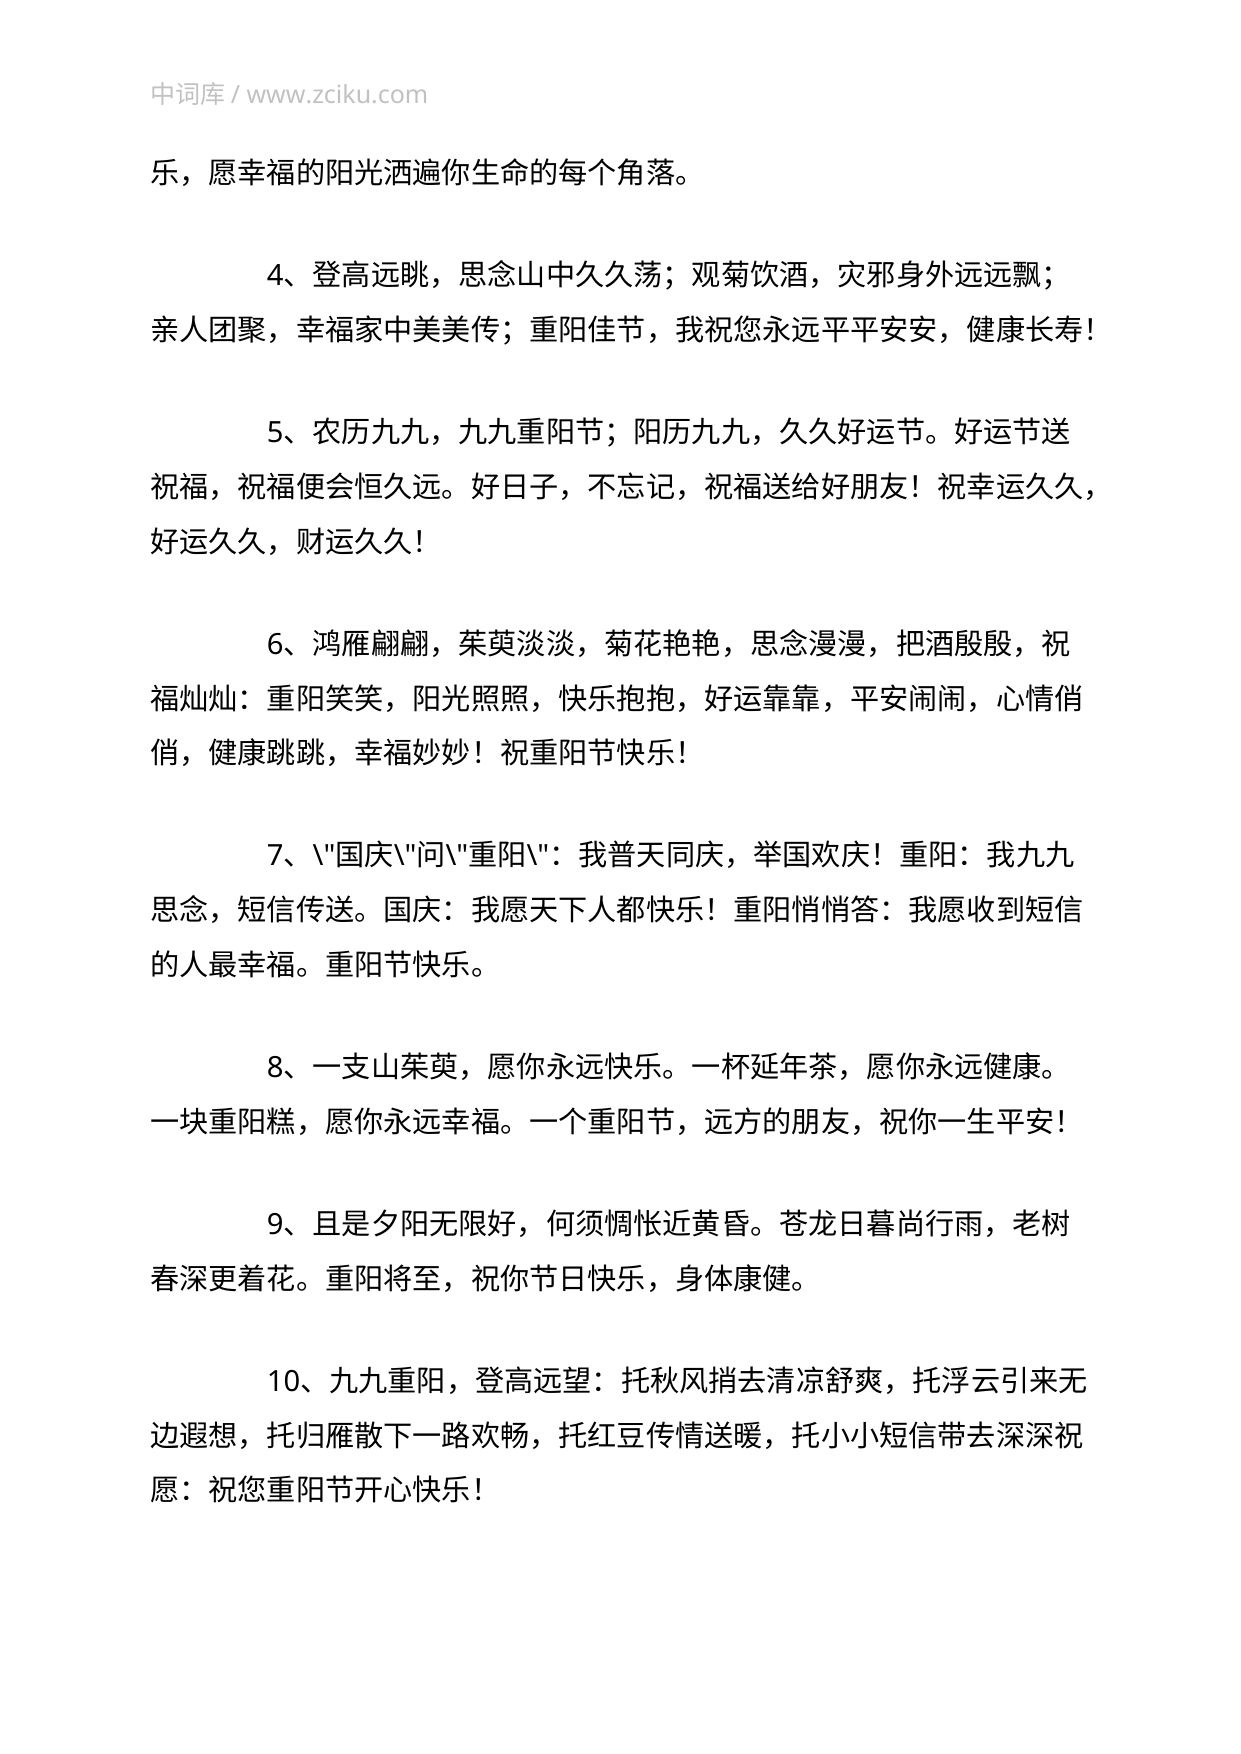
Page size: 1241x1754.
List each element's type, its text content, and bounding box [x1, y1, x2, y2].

text 10、九九重阳，登高远望：托秋风捎去清凉舒爽，托浮云引来无边遐想，托归雁散下一路欢畅，托红豆传情送暖，托小小短信带去深深祝愿：祝您重阳节开心快乐！ [150, 1357, 1090, 1509]
text 4、登高远眺，思念山中久久荡；观菊饮酒，灾邪身外远远飘；亲人团聚，幸福家中美美传；重阳佳节，我祝您永远平平安安，健康长寿！ [150, 252, 1090, 349]
text 9、且是夕阳无限好，何须惆怅近黄昏。苍龙日暮尚行雨，老树春深更着花。重阳将至，祝你节日快乐，身体康健。 [150, 1200, 1090, 1298]
text 8、一支山茱萸，愿你永远快乐。一杯延年茶，愿你永远健康。一块重阳糕，愿你永远幸福。一个重阳节，远方的朋友，祝你一生平安！ [150, 1043, 1090, 1141]
text 6、鸿雁翩翩，茱萸淡淡，菊花艳艳，思念漫漫，把酒殷殷，祝福灿灿：重阳笑笑，阳光照照，快乐抱抱，好运靠靠，平安闹闹，心情俏俏，健康跳跳，幸福妙妙！祝重阳节快乐！ [150, 620, 1090, 772]
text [150, 150, 1090, 192]
text 7、\"国庆\"问\"重阳\"：我普天同庆，举国欢庆！重阳：我九九思念，短信传送。国庆：我愿天下人都快乐！重阳悄悄答：我愿收到短信的人最幸福。重阳节快乐。 [150, 832, 1090, 984]
text 5、农历九九，九九重阳节；阳历九九，久久好运节。好运节送祝福，祝福便会恒久远。好日子，不忘记，祝福送给好朋友！祝幸运久久，好运久久，财运久久！ [150, 408, 1090, 561]
